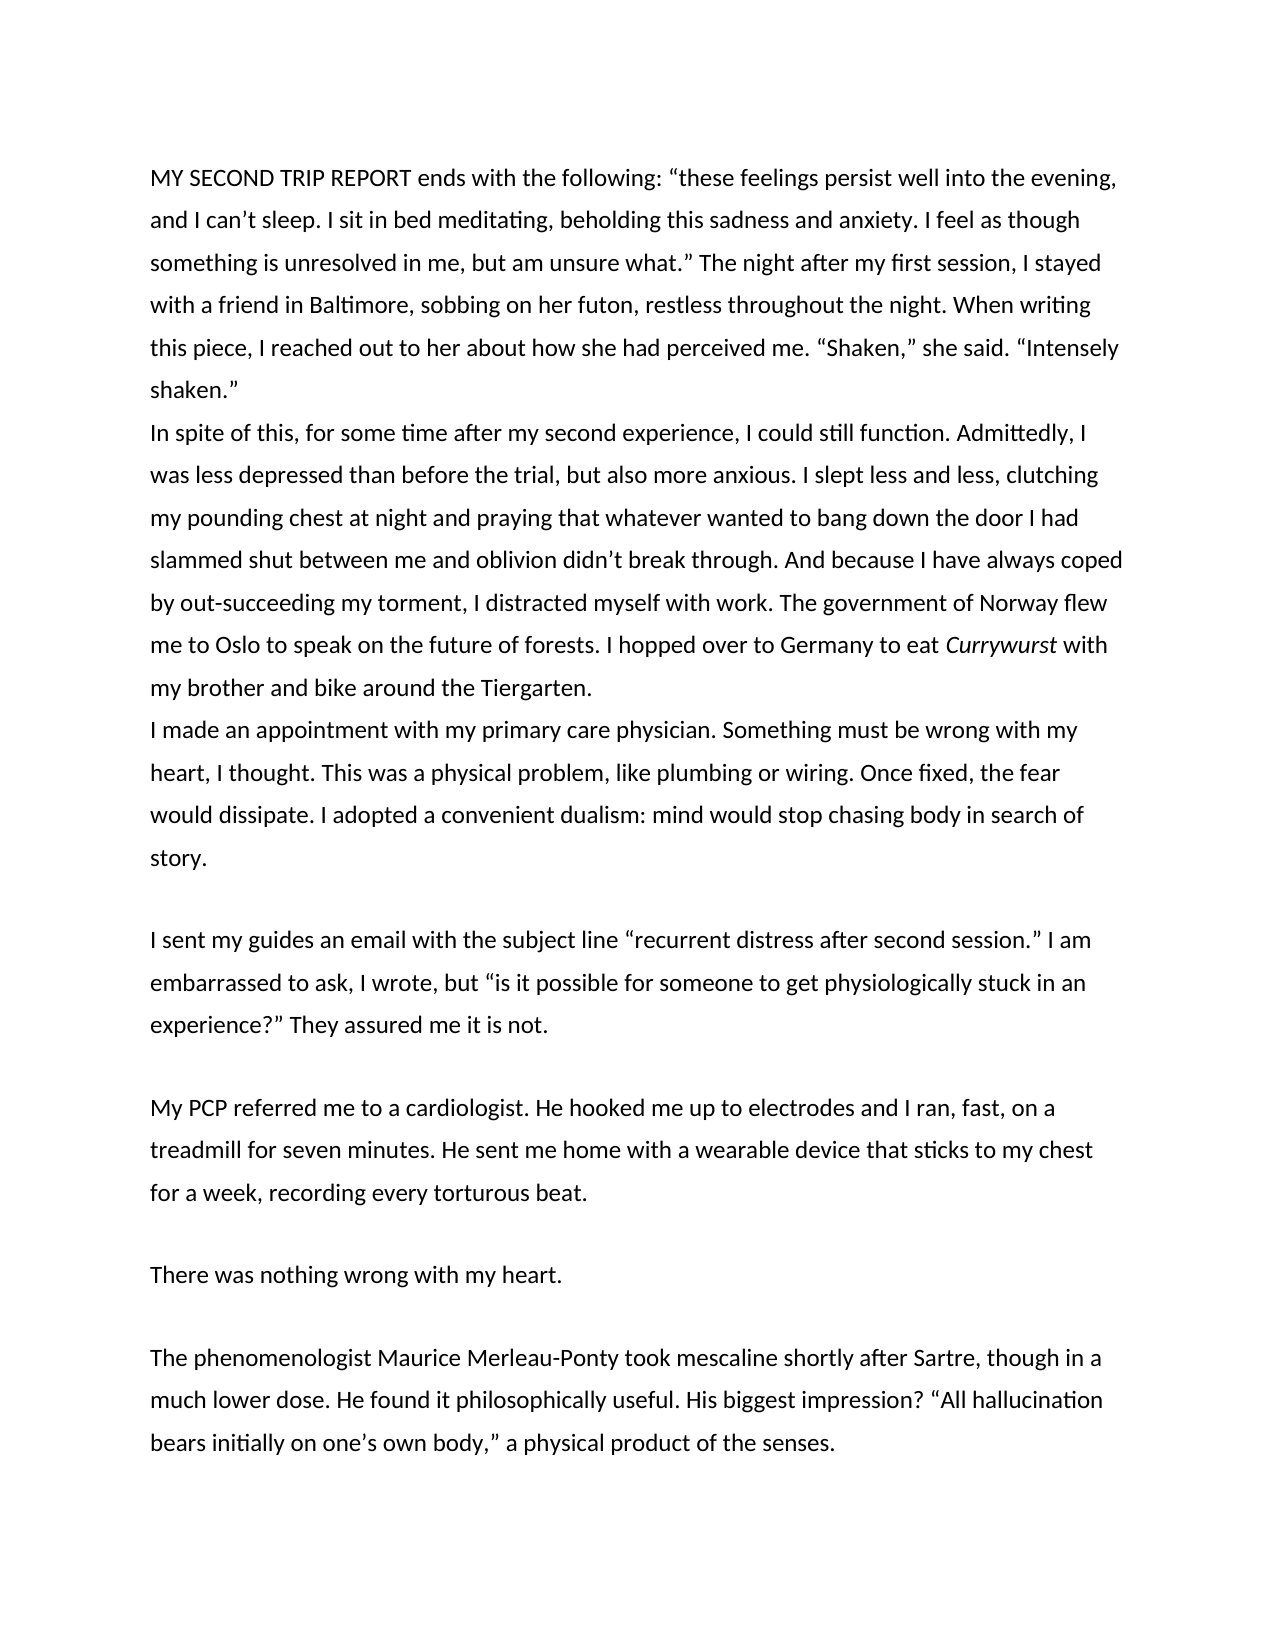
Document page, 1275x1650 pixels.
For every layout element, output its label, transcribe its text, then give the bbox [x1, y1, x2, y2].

text In spite of this, for some time after my second experience, I could still function. Admittedly, I was less depressed than before the trial, but also more anxious. I slept less and less, clutching my pounding chest at night and praying that whatever wanted to bang down the door I had slammed shut between me and oblivion didn’t break through. And because I have always coped by out-succeeding my torment, I distracted myself with work. The government of Norway flew me to Oslo to speak on the future of forests. I hopped over to Germany to eat Currywurst with my brother and bike around the Tiergarten. [150, 405, 1125, 702]
text There was nothing wrong with my heart. [150, 1247, 1125, 1290]
text I made an appointment with my primary care physician. Something must be wrong with my heart, I thought. This was a physical problem, like plumbing or wiring. Once fixed, the fear would dissipate. I adopted a convenient dualism: mind would stop chasing body in search of story. [150, 702, 1125, 872]
text My PCP referred me to a cardiologist. He hooked me up to electrodes and I ran, fast, on a treadmill for seven minutes. He sent me home with a wearable device that sticks to my chest for a week, recording every torturous beat. [150, 1080, 1125, 1207]
text MY SECOND TRIP REPORT ends with the following: “these feelings persist well into the evening, and I can’t sleep. I sit in bed meditating, beholding this sadness and anxiety. I feel as though something is unresolved in me, but am unsure what.” The night after my first session, I stayed with a friend in Baltimore, sobbing on her futon, restless throughout the night. When writing this piece, I reached out to her about how she had perceived me. “Shaken,” she said. “Intensely shaken.” [150, 150, 1125, 405]
text The phenomenologist Maurice Merleau-Ponty took mescaline shortly after Sartre, though in a much lower dose. He found it philosophically useful. His biggest impression? “All hallucination bears initially on one’s own body,” a physical product of the senses. [150, 1330, 1125, 1457]
text I sent my guides an email with the subject line “recurrent distress after second session.” I am embarrassed to ask, I wrote, but “is it possible for someone to get physiologically stuck in an experience?” They assured me it is not. [150, 912, 1125, 1040]
